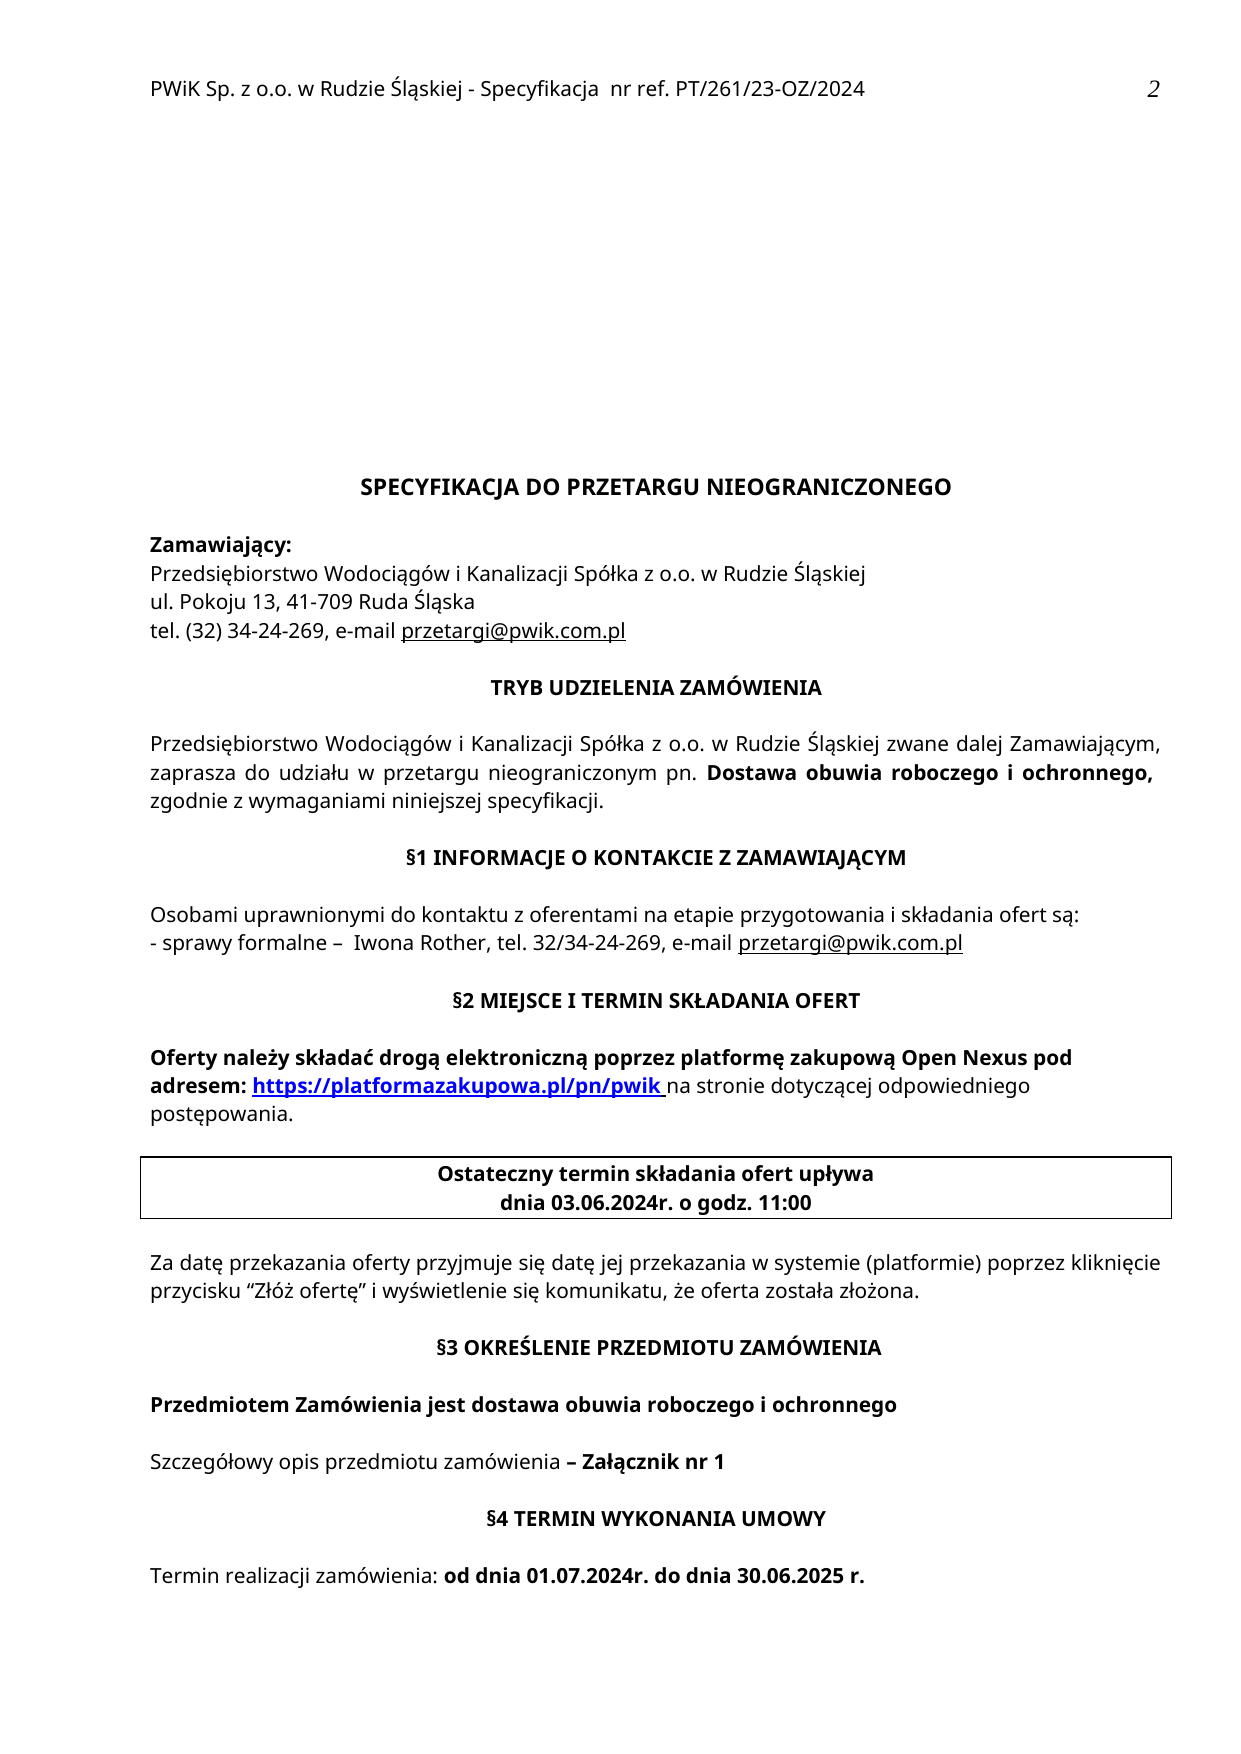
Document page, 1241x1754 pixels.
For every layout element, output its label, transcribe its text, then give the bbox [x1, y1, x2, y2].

text Osobami uprawnionymi do kontaktu z oferentami na etapie przygotowania i składania ofert są: [150, 900, 1162, 928]
text - sprawy formalne – Iwona Rother, tel. 32/34-24-269, e-mail przetargi@pwik.com.pl [150, 928, 1162, 957]
text Przedsiębiorstwo Wodociągów i Kanalizacji Spółka z o.o. w Rudzie Śląskiej zwane dalej Zamawiającym, zaprasza do udziału w przetargu nieograniczonym pn. Dostawa obuwia roboczego i ochronnego, zgodnie z wymaganiami niniejszej specyfikacji. [150, 729, 1162, 815]
text §2 MIEJSCE I TERMIN SKŁADANIA OFERT [150, 986, 1162, 1014]
text Przedmiotem Zamówienia jest dostawa obuwia roboczego i ochronnego [150, 1390, 1162, 1418]
text Termin realizacji zamówienia: od dnia 01.07.2024r. do dnia 30.06.2025 r. [150, 1561, 1162, 1589]
text Za datę przekazania oferty przyjmuje się datę jej przekazania w systemie (platformie) poprzez kliknięcie przycisku “Złóż ofertę” i wyświetlenie się komunikatu, że oferta została złożona. [150, 1248, 1162, 1305]
text Ostateczny termin składania ofert upływa [141, 1158, 1171, 1185]
text dnia 03.06.2024r. o godz. 11:00 [141, 1185, 1171, 1218]
text Przedsiębiorstwo Wodociągów i Kanalizacji Spółka z o.o. w Rudzie Śląskiej [150, 559, 1162, 587]
text Oferty należy składać drogą elektroniczną poprzez platformę zakupową Open Nexus pod adresem: https://platformazakupowa.pl/pn/pwik na stronie dotyczącej odpowiedniego postępowania. [150, 1043, 1162, 1128]
text Szczegółowy opis przedmiotu zamówienia – Załącznik nr 1 [150, 1447, 1162, 1475]
text tel. (32) 34-24-269, e-mail przetargi@pwik.com.pl [150, 616, 1162, 644]
text ul. Pokoju 13, 41-709 Ruda Śląska [150, 587, 1162, 616]
text §4 TERMIN WYKONANIA UMOWY [150, 1504, 1162, 1532]
text §1 INFORMACJE O KONTAKCIE Z ZAMAWIAJĄCYM [150, 843, 1162, 872]
text SPECYFIKACJA DO PRZETARGU NIEOGRANICZONEGO [150, 471, 1162, 502]
text Zamawiający: [150, 530, 1162, 559]
text TRYB UDZIELENIA ZAMÓWIENIA [150, 673, 1162, 701]
text §3 OKREŚLENIE PRZEDMIOTU ZAMÓWIENIA [150, 1333, 1162, 1362]
